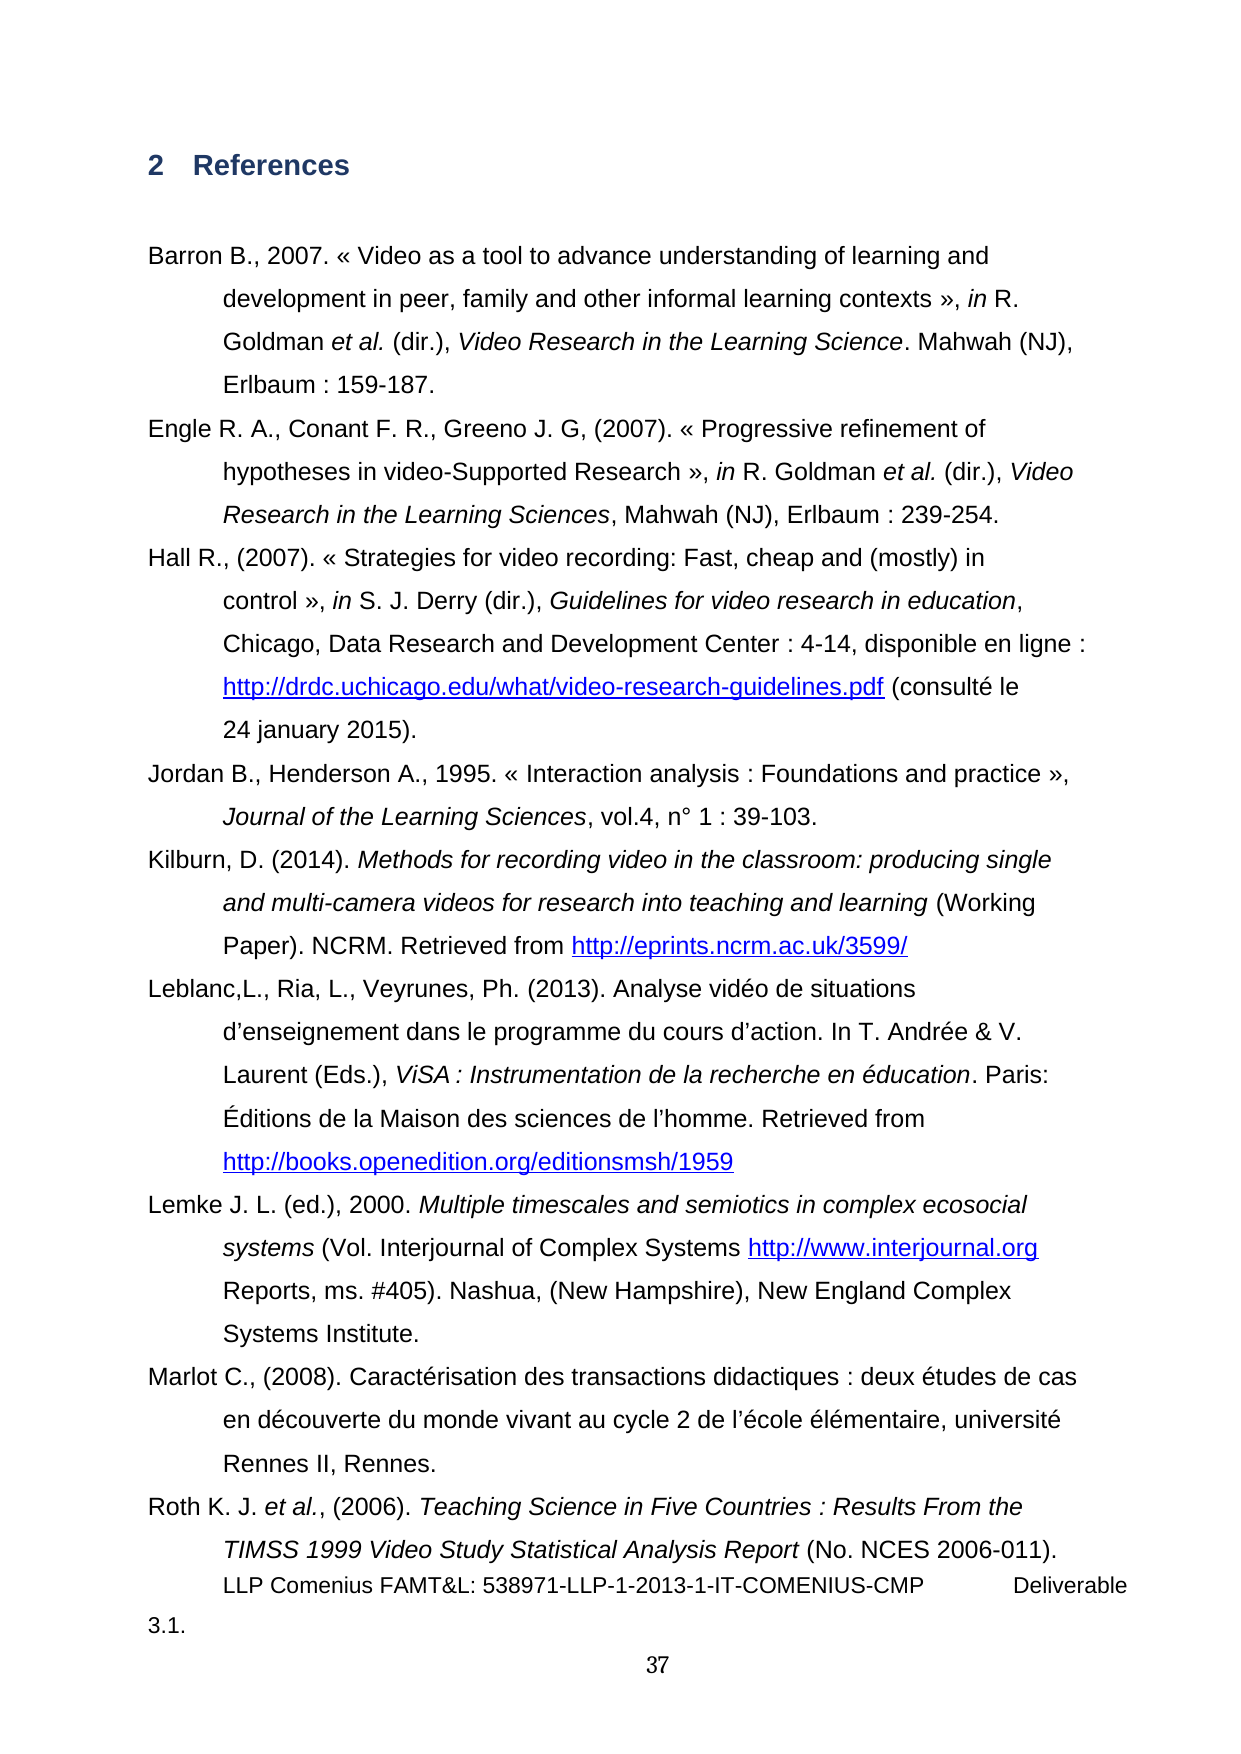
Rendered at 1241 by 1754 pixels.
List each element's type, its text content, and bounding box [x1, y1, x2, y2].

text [148, 1492, 1093, 1563]
text Marlot C., (2008). Caractérisation des transactions didactiques : deux études de cas en découverte du monde vivant au cycle 2 de l’école élémentaire, université Rennes II, Rennes. [148, 1362, 1093, 1477]
text Leblanc,L., Ria, L., Veyrunes, Ph. (2013). Analyse vidéo de situations d’enseignement dans le programme du cours d’action. In T. Andrée & V. Laurent (Eds.), ViSA : Instrumentation de la recherche en éducation. Paris: Éditions de la Maison des sciences de l’homme. Retrieved from http://books.openedition.org/editionsmsh/1959 [148, 974, 1093, 1175]
text Engle R. A., Conant F. R., Greeno J. G, (2007). « Progressive refinement of hypotheses in video-Supported Research », in R. Goldman et al. (dir.), Video Research in the Learning Sciences, Mahwah (NJ), Erlbaum : 239-254. [148, 413, 1093, 528]
text Barron B., 2007. « Video as a tool to advance understanding of learning and development in peer, family and other informal learning contexts », in R. Goldman et al. (dir.), Video Research in the Learning Science. Mahwah (NJ), Erlbaum : 159-187. [148, 241, 1093, 399]
text Lemke J. L. (ed.), 2000. Multiple timescales and semiotics in complex ecosocial systems (Vol. Interjournal of Complex Systems http://www.interjournal.org Reports, ms. #405). Nashua, (New Hampshire), New England Complex Systems Institute. [148, 1190, 1093, 1348]
text Kilburn, D. (2014). Methods for recording video in the classroom: producing single and multi-camera videos for research into teaching and learning (Working Paper). NCRM. Retrieved from http://eprints.ncrm.ac.uk/3599/ [148, 845, 1093, 960]
text Hall R., (2007). « Strategies for video recording: Fast, cheap and (mostly) in control », in S. J. Derry (dir.), Guidelines for video research in education, Chicago, Data Research and Development Center : 4-14, disponible en ligne : http://drdc.uchicago.edu/what/video-research-guidelines.pdf (consulté le 24 january 2015). [148, 543, 1093, 744]
subtitle References [148, 148, 1093, 181]
text Jordan B., Henderson A., 1995. « Interaction analysis : Foundations and practice », Journal of the Learning Sciences, vol.4, n° 1 : 39-103. [148, 758, 1093, 830]
